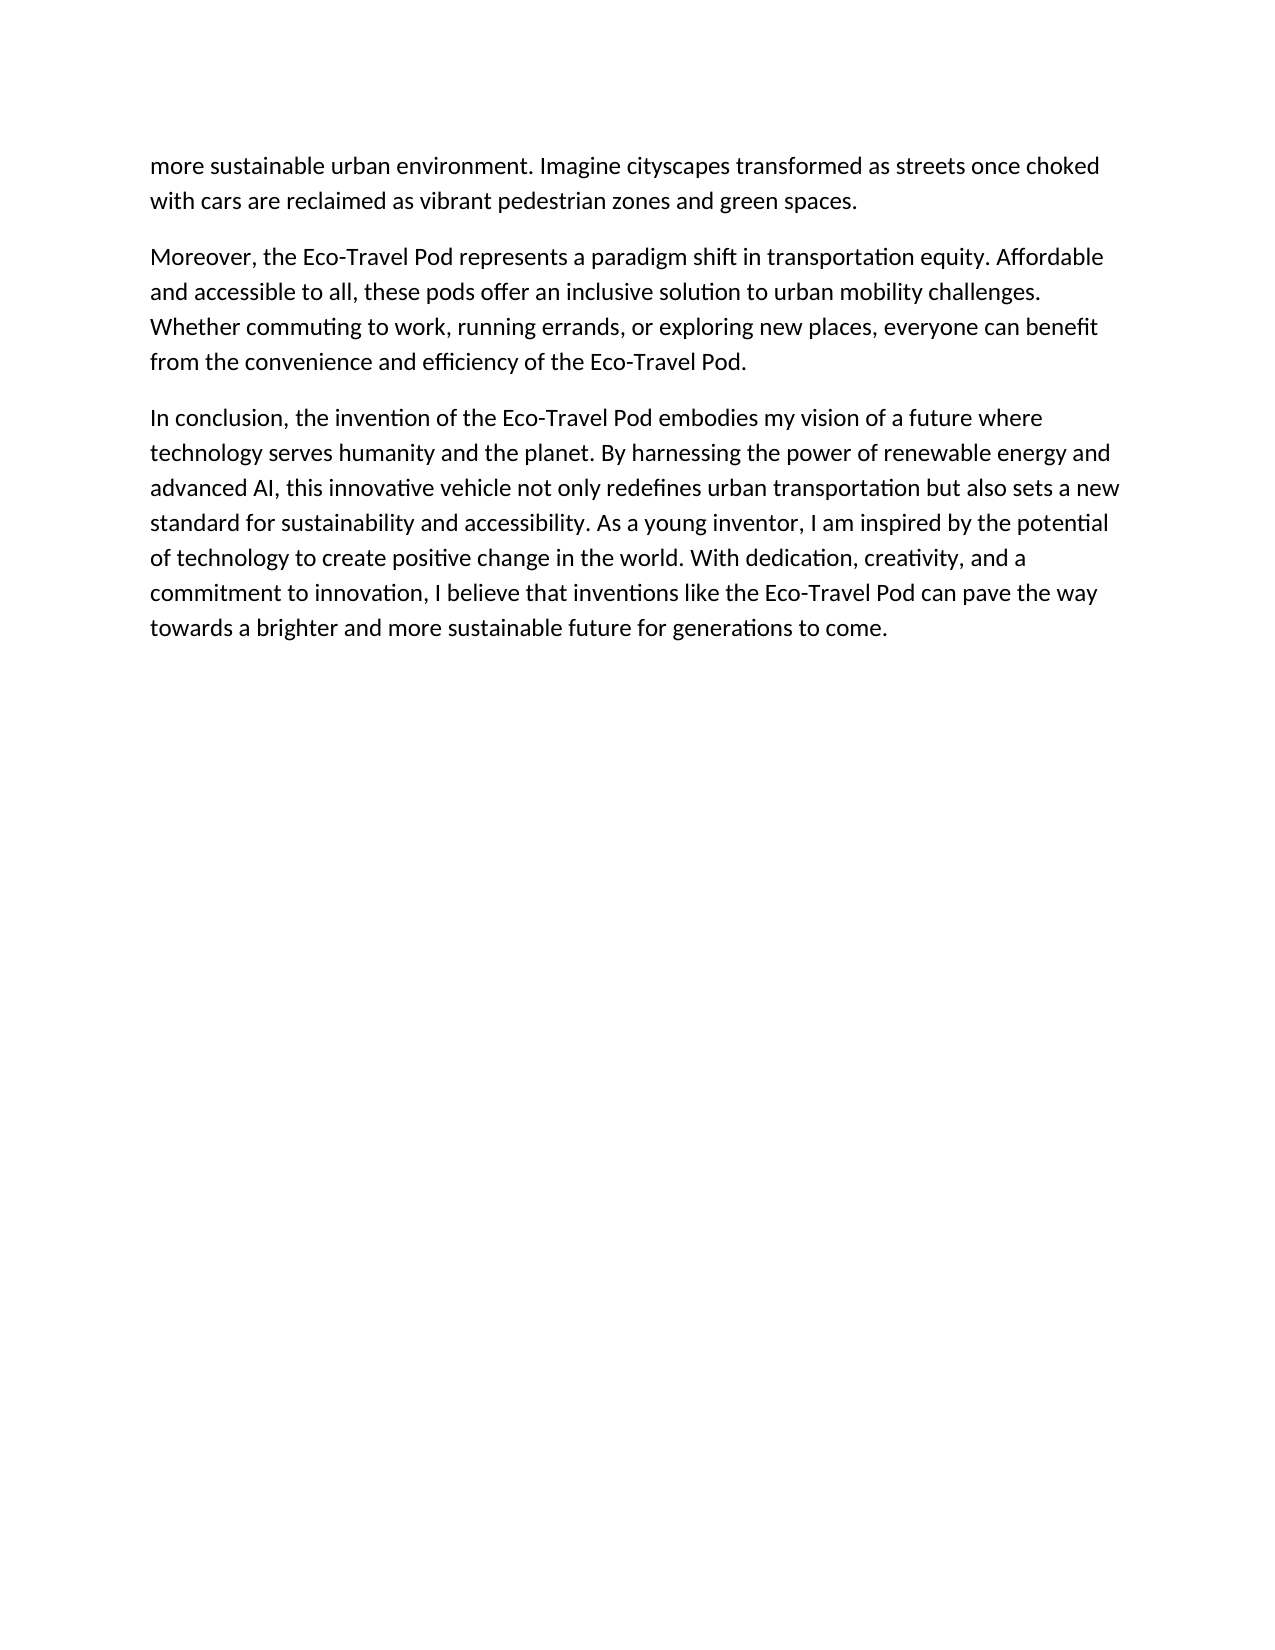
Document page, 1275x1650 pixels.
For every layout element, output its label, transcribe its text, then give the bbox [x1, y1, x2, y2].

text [150, 150, 1125, 216]
text Moreover, the Eco-Travel Pod represents a paradigm shift in transportation equity. Affordable and accessible to all, these pods offer an inclusive solution to urban mobility challenges. Whether commuting to work, running errands, or exploring new places, everyone can benefit from the convenience and efficiency of the Eco-Travel Pod. [150, 241, 1125, 376]
text In conclusion, the invention of the Eco-Travel Pod embodies my vision of a future where technology serves humanity and the planet. By harnessing the power of renewable energy and advanced AI, this innovative vehicle not only redefines urban transportation but also sets a new standard for sustainability and accessibility. As a young inventor, I am inspired by the potential of technology to create positive change in the world. With dedication, creativity, and a commitment to innovation, I believe that inventions like the Eco-Travel Pod can pave the way towards a brighter and more sustainable future for generations to come. [150, 402, 1125, 642]
